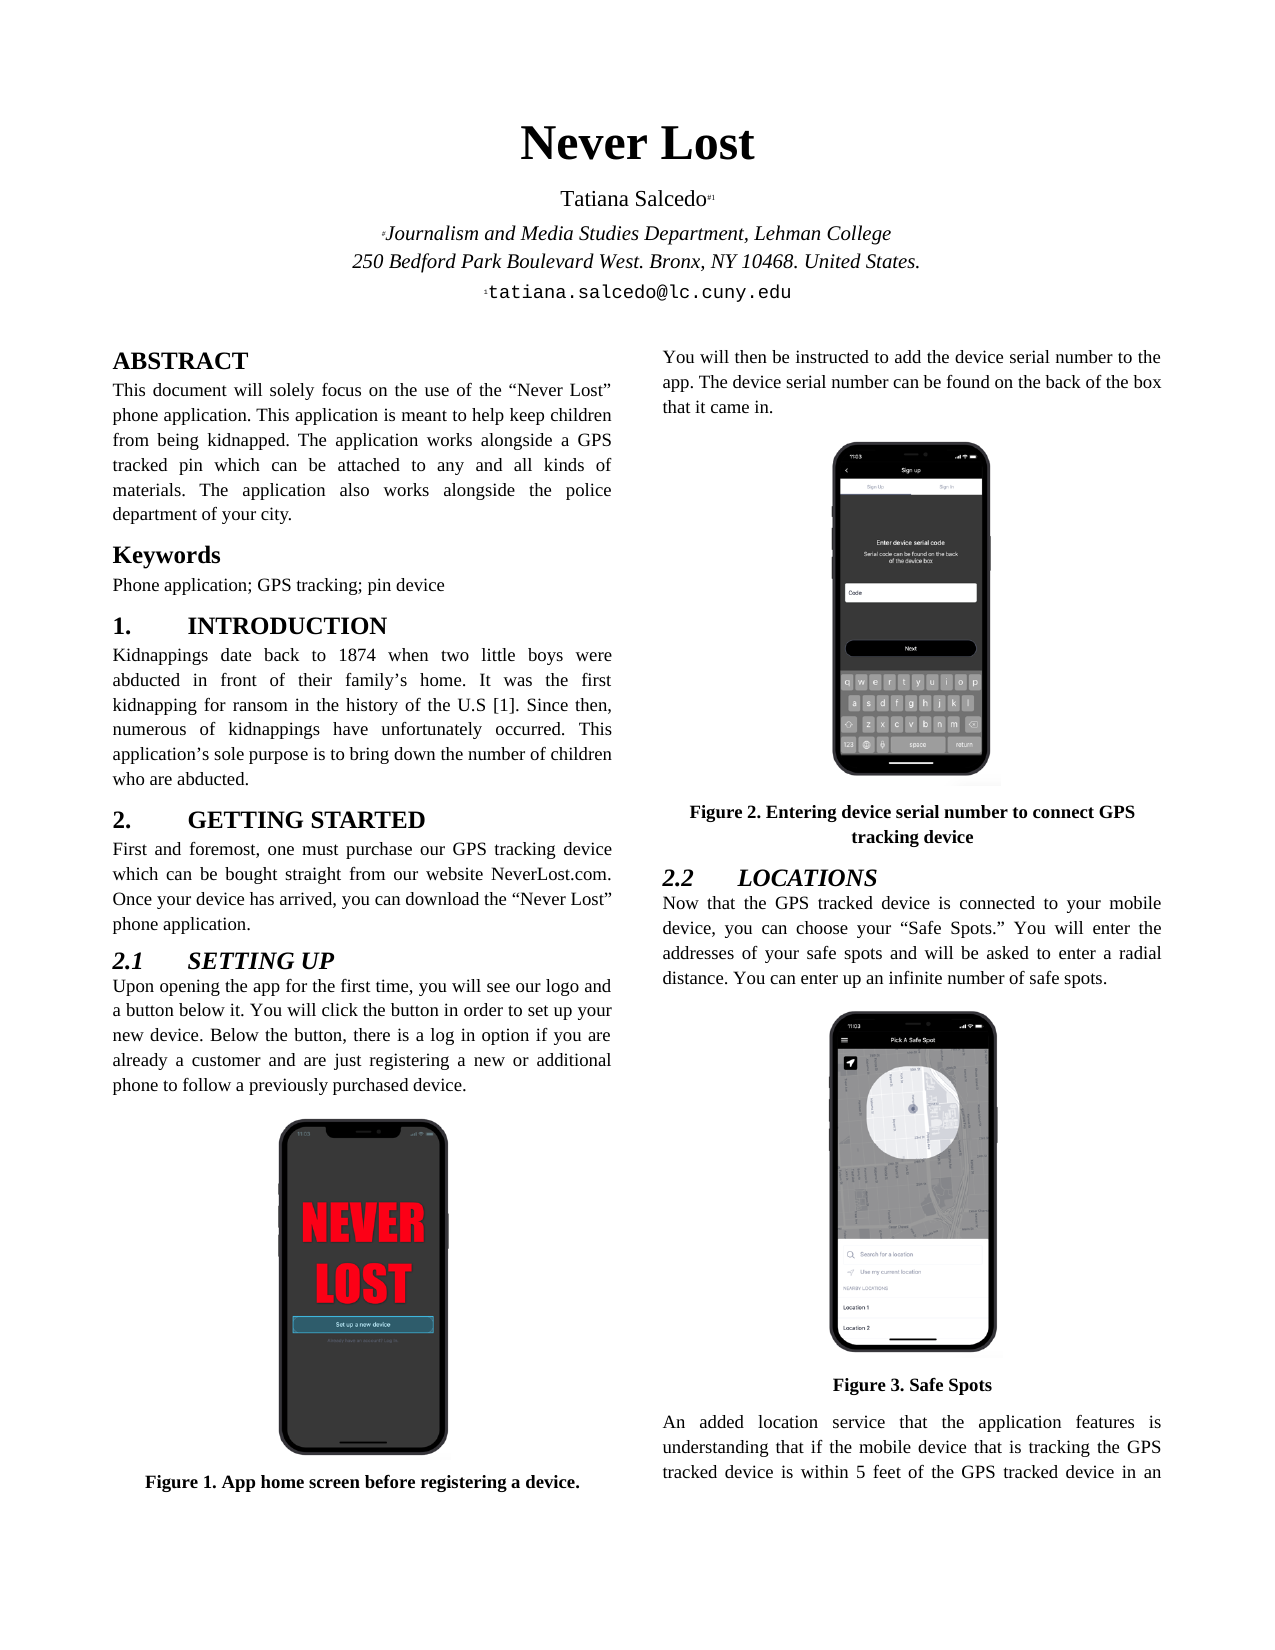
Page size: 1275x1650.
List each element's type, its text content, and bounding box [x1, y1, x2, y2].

subtitle INTRODUCTION [112, 611, 613, 640]
text 1tatiana.salcedo@lc.cuny.edu [112, 283, 1162, 304]
text You will then be instructed to add the device serial number to the app. The device serial number can be found on the back of the box that it came in. [662, 346, 1162, 417]
picture [274, 1106, 451, 1460]
text Keywords [112, 541, 613, 569]
picture [823, 433, 1001, 786]
text This document will solely focus on the use of the “Never Lost” phone application. This application is meant to help keep children from being kidnapped. The application works alongside a GPS tracked pin which can be attached to any and all kinds of materials. The application also works alongside the police department of your city. [112, 379, 613, 525]
subtitle SETTING UP [112, 946, 613, 974]
text ABSTRACT [112, 346, 613, 375]
text Figure 3. Safe Spots [662, 1374, 1162, 1395]
picture [821, 1003, 1004, 1358]
subtitle LOCATIONS [662, 863, 1162, 892]
text Figure 2. Entering device serial number to connect GPS tracking device [662, 801, 1162, 848]
text Now that the GPS tracked device is connected to your mobile device, you can choose your “Safe Spots.” You will enter the addresses of your safe spots and will be asked to enter a radial distance. You can enter up an infinite number of safe spots. [662, 892, 1162, 988]
text #Journalism and Media Studies Department, Lehman College 250 Bedford Park Boulevard West. Bronx, NY 10468. United States. [112, 221, 1162, 273]
text Upon opening the app for the first time, you will see our logo and a button below it. You will click the button in order to set up your new device. Below the button, there is a log in option if you are already a customer and are just registering a new or additional phone to follow a previously purchased device. [112, 974, 613, 1095]
text Kidnappings date back to 1874 when two little boys were abducted in front of their family’s home. It was the first kidnapping for ransom in the history of the U.S [1]. Since then, numerous of kidnappings have unfortunately occurred. This application’s sole purpose is to bring down the number of children who are abducted. [112, 644, 613, 789]
text Figure 1. App home screen before registering a device. [112, 1471, 613, 1493]
subtitle GETTING STARTED [112, 805, 613, 834]
title Tatiana Salcedo#1 [112, 185, 1162, 211]
text Phone application; GPS tracking; pin device [112, 574, 613, 595]
title Never Lost [112, 112, 1162, 170]
text First and foremost, one must purchase our GPS tracking device which can be bought straight from our website NeverLost.com. Once your device has arrived, you can download the “Never Lost” phone application. [112, 838, 613, 934]
